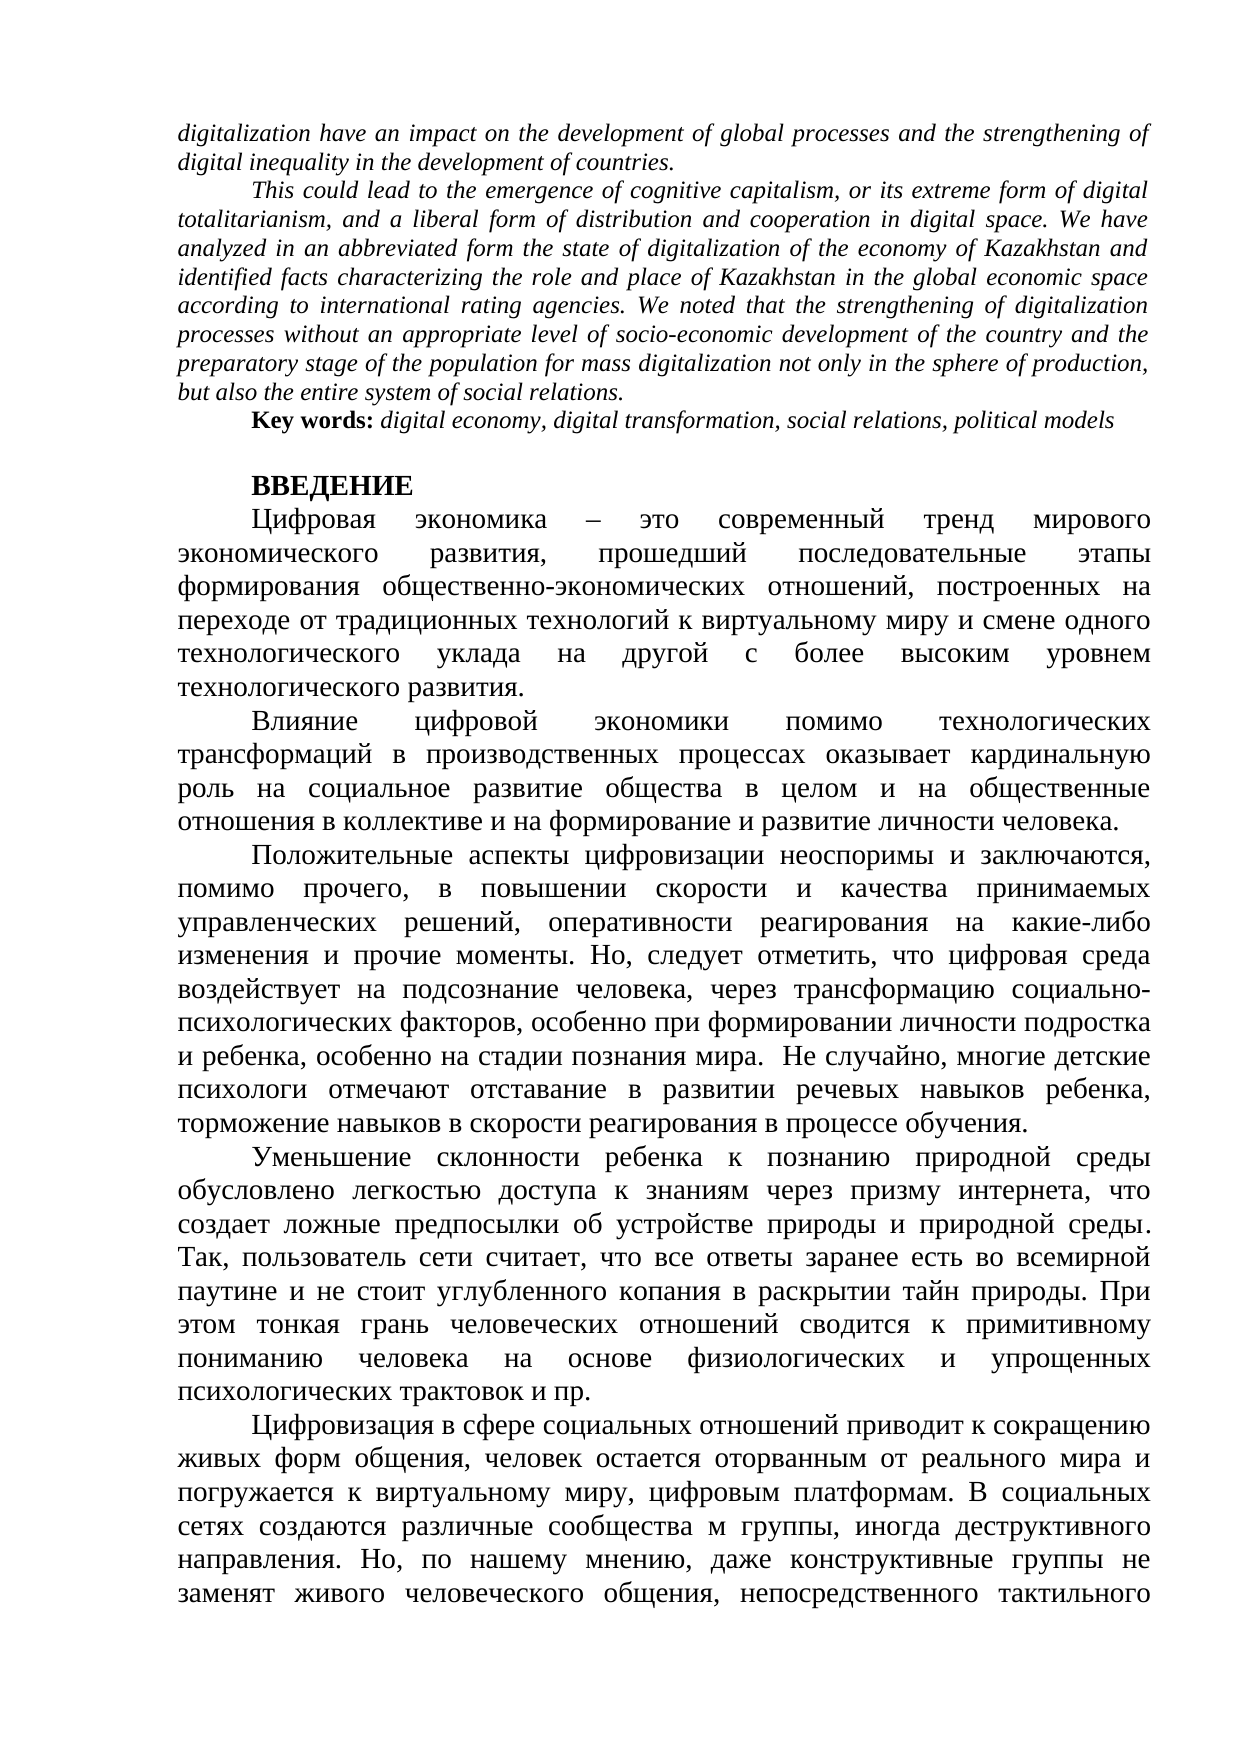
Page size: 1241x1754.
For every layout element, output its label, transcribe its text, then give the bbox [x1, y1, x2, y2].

text ВВЕДЕНИЕ [177, 468, 1152, 501]
text This could lead to the emergence of cognitive capitalism, or its extreme form of digital totalitarianism, and a liberal form of distribution and cooperation in digital space. We have analyzed in an abbreviated form the state of digitalization of the economy of Kazakhstan and identified facts characterizing the role and place of Kazakhstan in the global economic space according to international rating agencies. We noted that the strengthening of digitalization processes without an appropriate level of socio-economic development of the country and the preparatory stage of the population for mass digitalization not only in the sphere of production, but also the entire system of social relations. [177, 176, 1152, 406]
text Положительные аспекты цифровизации неоспоримы и заключаются, помимо прочего, в повышении скорости и качества принимаемых управленческих решений, оперативности реагирования на какие-либо изменения и прочие моменты. Но, следует отметить, что цифровая среда воздействует на подсознание человека, через трансформацию социально-психологических факторов, особенно при формировании личности подростка и ребенка, особенно на стадии познания мира. Не случайно, многие детские психологи отмечают отставание в развитии речевых навыков ребенка, торможение навыков в скорости реагирования в процессе обучения. [177, 837, 1152, 1139]
text Влияние цифровой экономики помимо технологических трансформаций в производственных процессах оказывает кардинальную роль на социальное развитие общества в целом и на общественные отношения в коллективе и на формирование и развитие личности человека. [177, 703, 1152, 837]
text Key words: digital economy, digital transformation, social relations, political models [177, 406, 1152, 434]
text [177, 118, 1152, 176]
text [177, 1407, 1152, 1608]
text Цифровая экономика – это современный тренд мирового экономического развития, прошедший последовательные этапы формирования общественно-экономических отношений, построенных на переходе от традиционных технологий к виртуальному миру и смене одного технологического уклада на другой с более высоким уровнем технологического развития. [177, 501, 1152, 703]
text Уменьшение склонности ребенка к познанию природной среды обусловлено легкостью доступа к знаниям через призму интернета, что создает ложные предпосылки об устройстве природы и природной среды. Так, пользователь сети считает, что все ответы заранее есть во всемирной паутине и не стоит углубленного копания в раскрытии тайн природы. При этом тонкая грань человеческих отношений сводится к примитивному пониманию человека на основе физиологических и упрощенных психологических трактовок и пр. [177, 1139, 1152, 1407]
